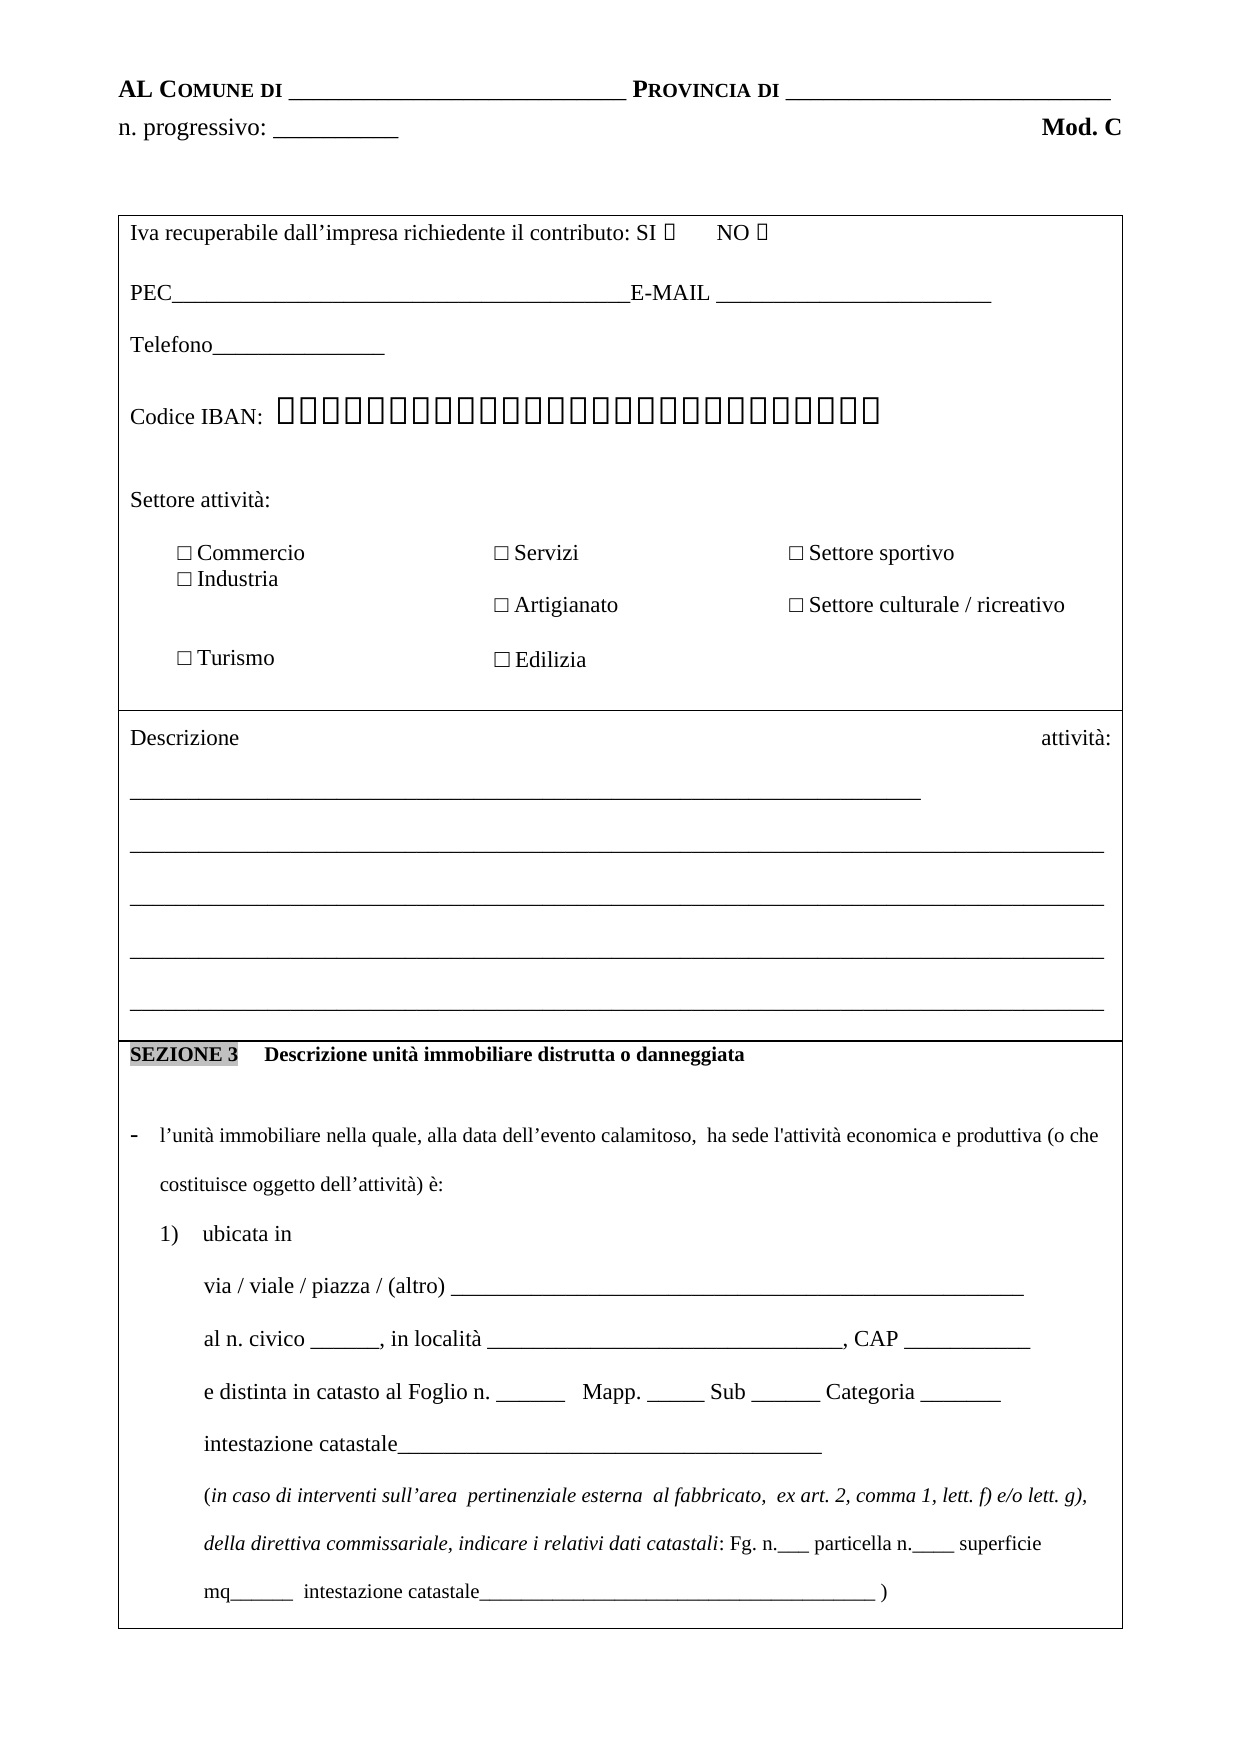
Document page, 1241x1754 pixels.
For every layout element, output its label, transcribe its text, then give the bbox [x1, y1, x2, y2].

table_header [119, 216, 1122, 710]
table_cell Descrizione attività: _____________________________________________________________________ ____________________________________________________________________________________________________________________________________________________________________________________________________________________________________________________________________________________________________________________________________________________ [119, 711, 1122, 1040]
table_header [119, 1042, 1122, 1627]
